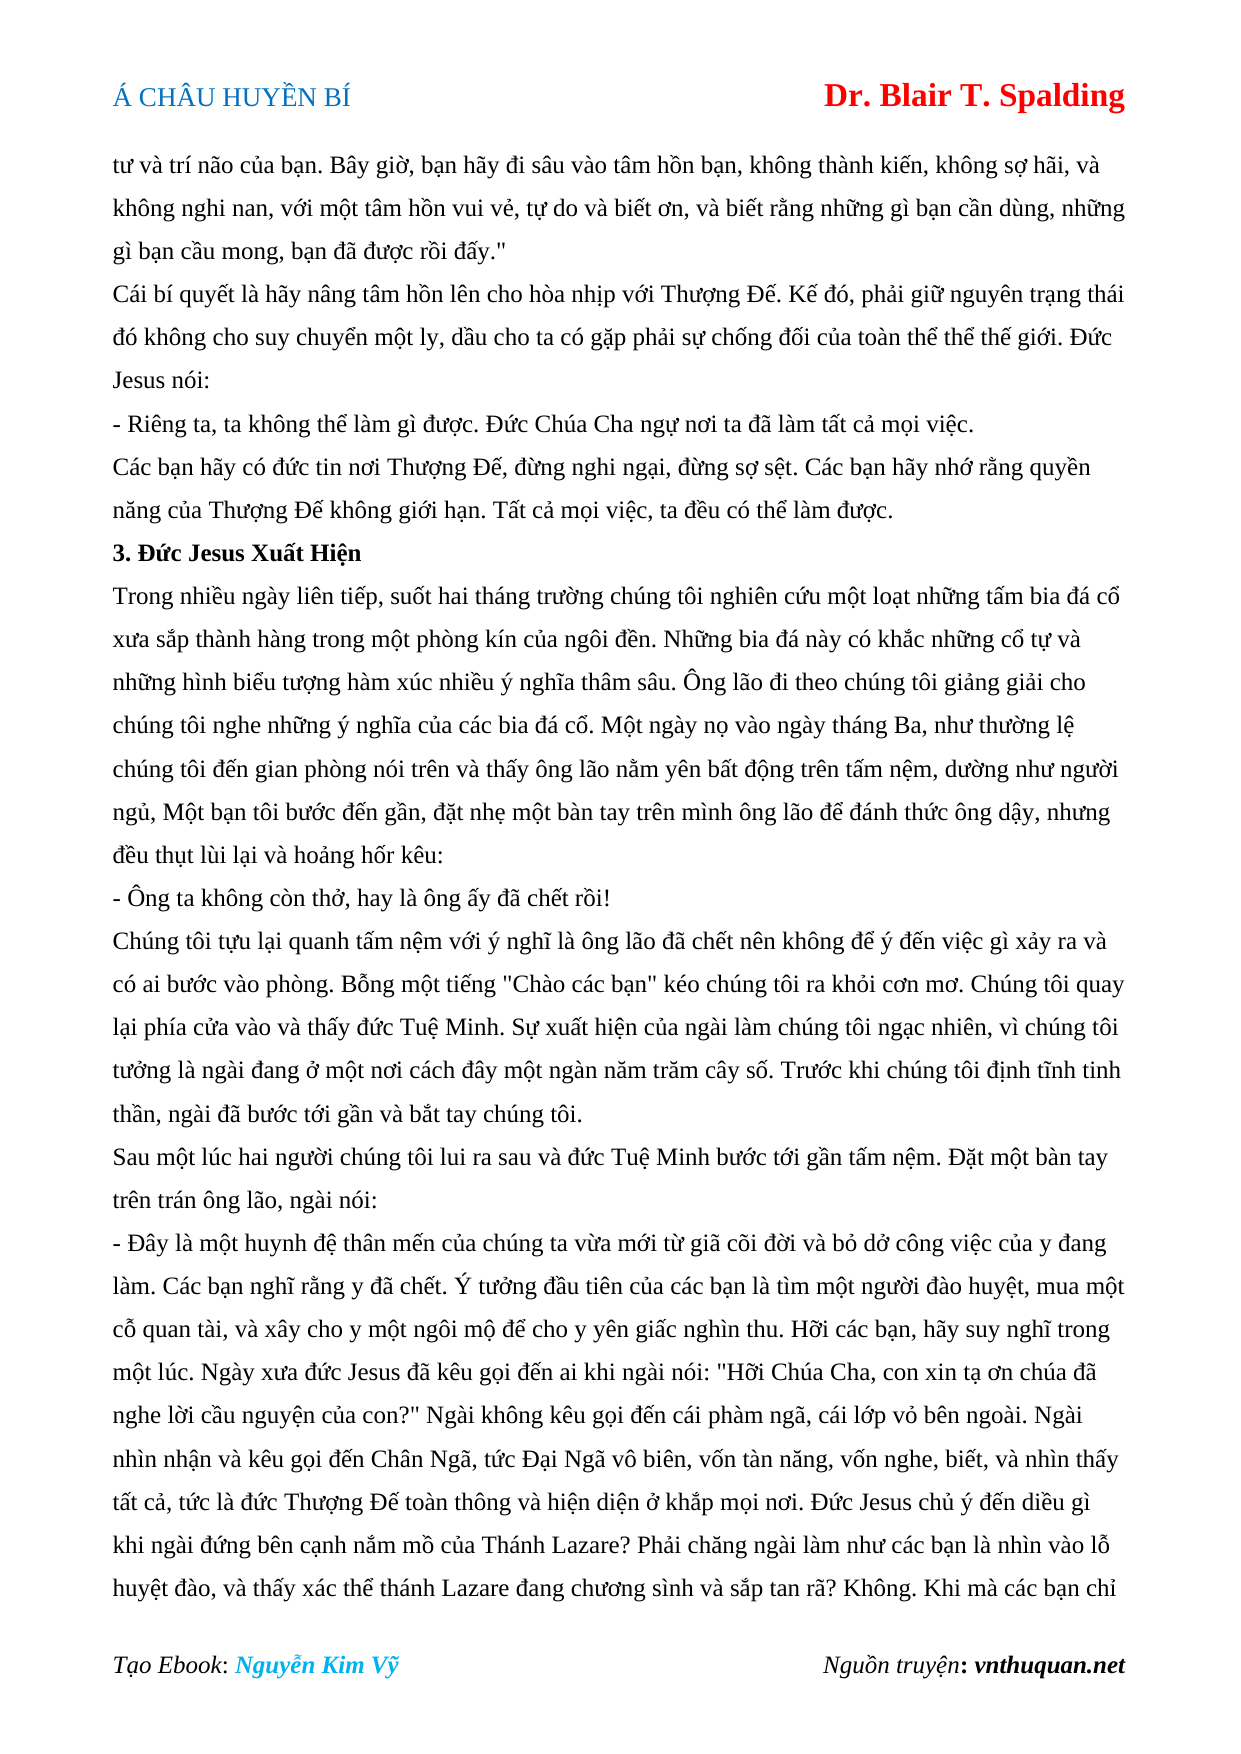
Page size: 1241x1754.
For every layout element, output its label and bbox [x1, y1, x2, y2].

text [112, 150, 1128, 1602]
